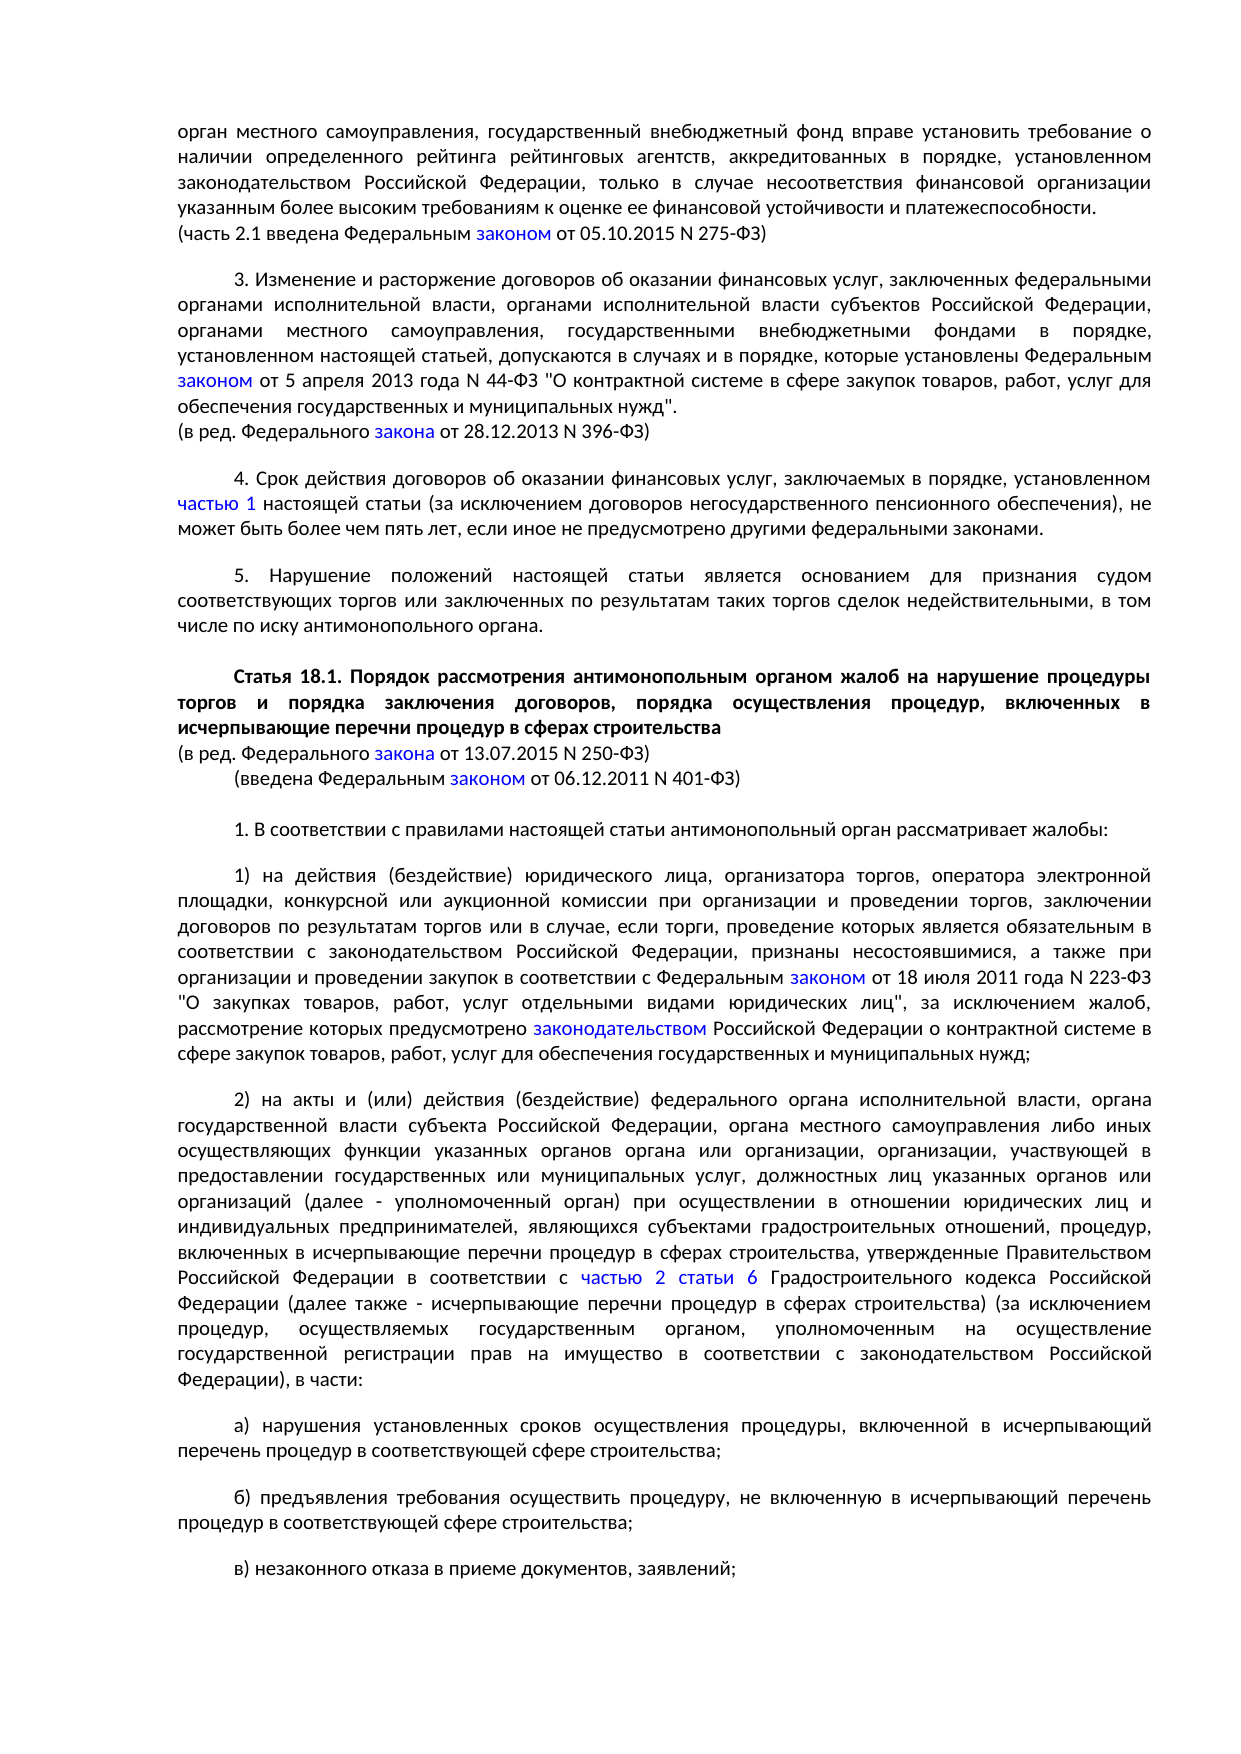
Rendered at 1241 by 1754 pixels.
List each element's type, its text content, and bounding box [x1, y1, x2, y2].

text б) предъявления требования осуществить процедуру, не включенную в исчерпывающий перечень процедур в соответствующей сфере строительства; [177, 1484, 1152, 1535]
text (в ред. Федерального закона от 13.07.2015 N 250-ФЗ) [177, 740, 1152, 765]
text 1) на действия (бездействие) юридического лица, организатора торгов, оператора электронной площадки, конкурсной или аукционной комиссии при организации и проведении торгов, заключении договоров по результатам торгов или в случае, если торги, проведение которых является обязательным в соответствии с законодательством Российской Федерации, признаны несостоявшимися, а также при организации и проведении закупок в соответствии с Федеральным законом от 18 июля 2011 года N 223-ФЗ "О закупках товаров, работ, услуг отдельными видами юридических лиц", за исключением жалоб, рассмотрение которых предусмотрено законодательством Российской Федерации о контрактной системе в сфере закупок товаров, работ, услуг для обеспечения государственных и муниципальных нужд; [177, 862, 1152, 1066]
text 5. Нарушение положений настоящей статьи является основанием для признания судом соответствующих торгов или заключенных по результатам таких торгов сделок недействительными, в том числе по иску антимонопольного органа. [177, 562, 1152, 638]
text 2) на акты и (или) действия (бездействие) федерального органа исполнительной власти, органа государственной власти субъекта Российской Федерации, органа местного самоуправления либо иных осуществляющих функции указанных органов органа или организации, организации, участвующей в предоставлении государственных или муниципальных услуг, должностных лиц указанных органов или организаций (далее - уполномоченный орган) при осуществлении в отношении юридических лиц и индивидуальных предпринимателей, являющихся субъектами градостроительных отношений, процедур, включенных в исчерпывающие перечни процедур в сферах строительства, утвержденные Правительством Российской Федерации в соответствии с частью 2 статьи 6 Градостроительного кодекса Российской Федерации (далее также - исчерпывающие перечни процедур в сферах строительства) (за исключением процедур, осуществляемых государственным органом, уполномоченным на осуществление государственной регистрации прав на имущество в соответствии с законодательством Российской Федерации), в части: [177, 1086, 1152, 1391]
text 3. Изменение и расторжение договоров об оказании финансовых услуг, заключенных федеральными органами исполнительной власти, органами исполнительной власти субъектов Российской Федерации, органами местного самоуправления, государственными внебюджетными фондами в порядке, установленном настоящей статьей, допускаются в случаях и в порядке, которые установлены Федеральным законом от 5 апреля 2013 года N 44-ФЗ "О контрактной системе в сфере закупок товаров, работ, услуг для обеспечения государственных и муниципальных нужд". [177, 266, 1152, 418]
text в) незаконного отказа в приеме документов, заявлений; [177, 1556, 1152, 1581]
text 4. Срок действия договоров об оказании финансовых услуг, заключаемых в порядке, установленном частью 1 настоящей статьи (за исключением договоров негосударственного пенсионного обеспечения), не может быть более чем пять лет, если иное не предусмотрено другими федеральными законами. [177, 465, 1152, 541]
title Статья 18.1. Порядок рассмотрения антимонопольным органом жалоб на нарушение процедуры торгов и порядка заключения договоров, порядка осуществления процедур, включенных в исчерпывающие перечни процедур в сферах строительства [177, 663, 1152, 740]
text а) нарушения установленных сроков осуществления процедуры, включенной в исчерпывающий перечень процедур в соответствующей сфере строительства; [177, 1412, 1152, 1463]
text (введена Федеральным законом от 06.12.2011 N 401-ФЗ) [177, 765, 1152, 791]
text 1. В соответствии с правилами настоящей статьи антимонопольный орган рассматривает жалобы: [177, 816, 1152, 841]
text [177, 118, 1152, 220]
text (часть 2.1 введена Федеральным законом от 05.10.2015 N 275-ФЗ) [177, 220, 1152, 245]
text (в ред. Федерального закона от 28.12.2013 N 396-ФЗ) [177, 418, 1152, 444]
